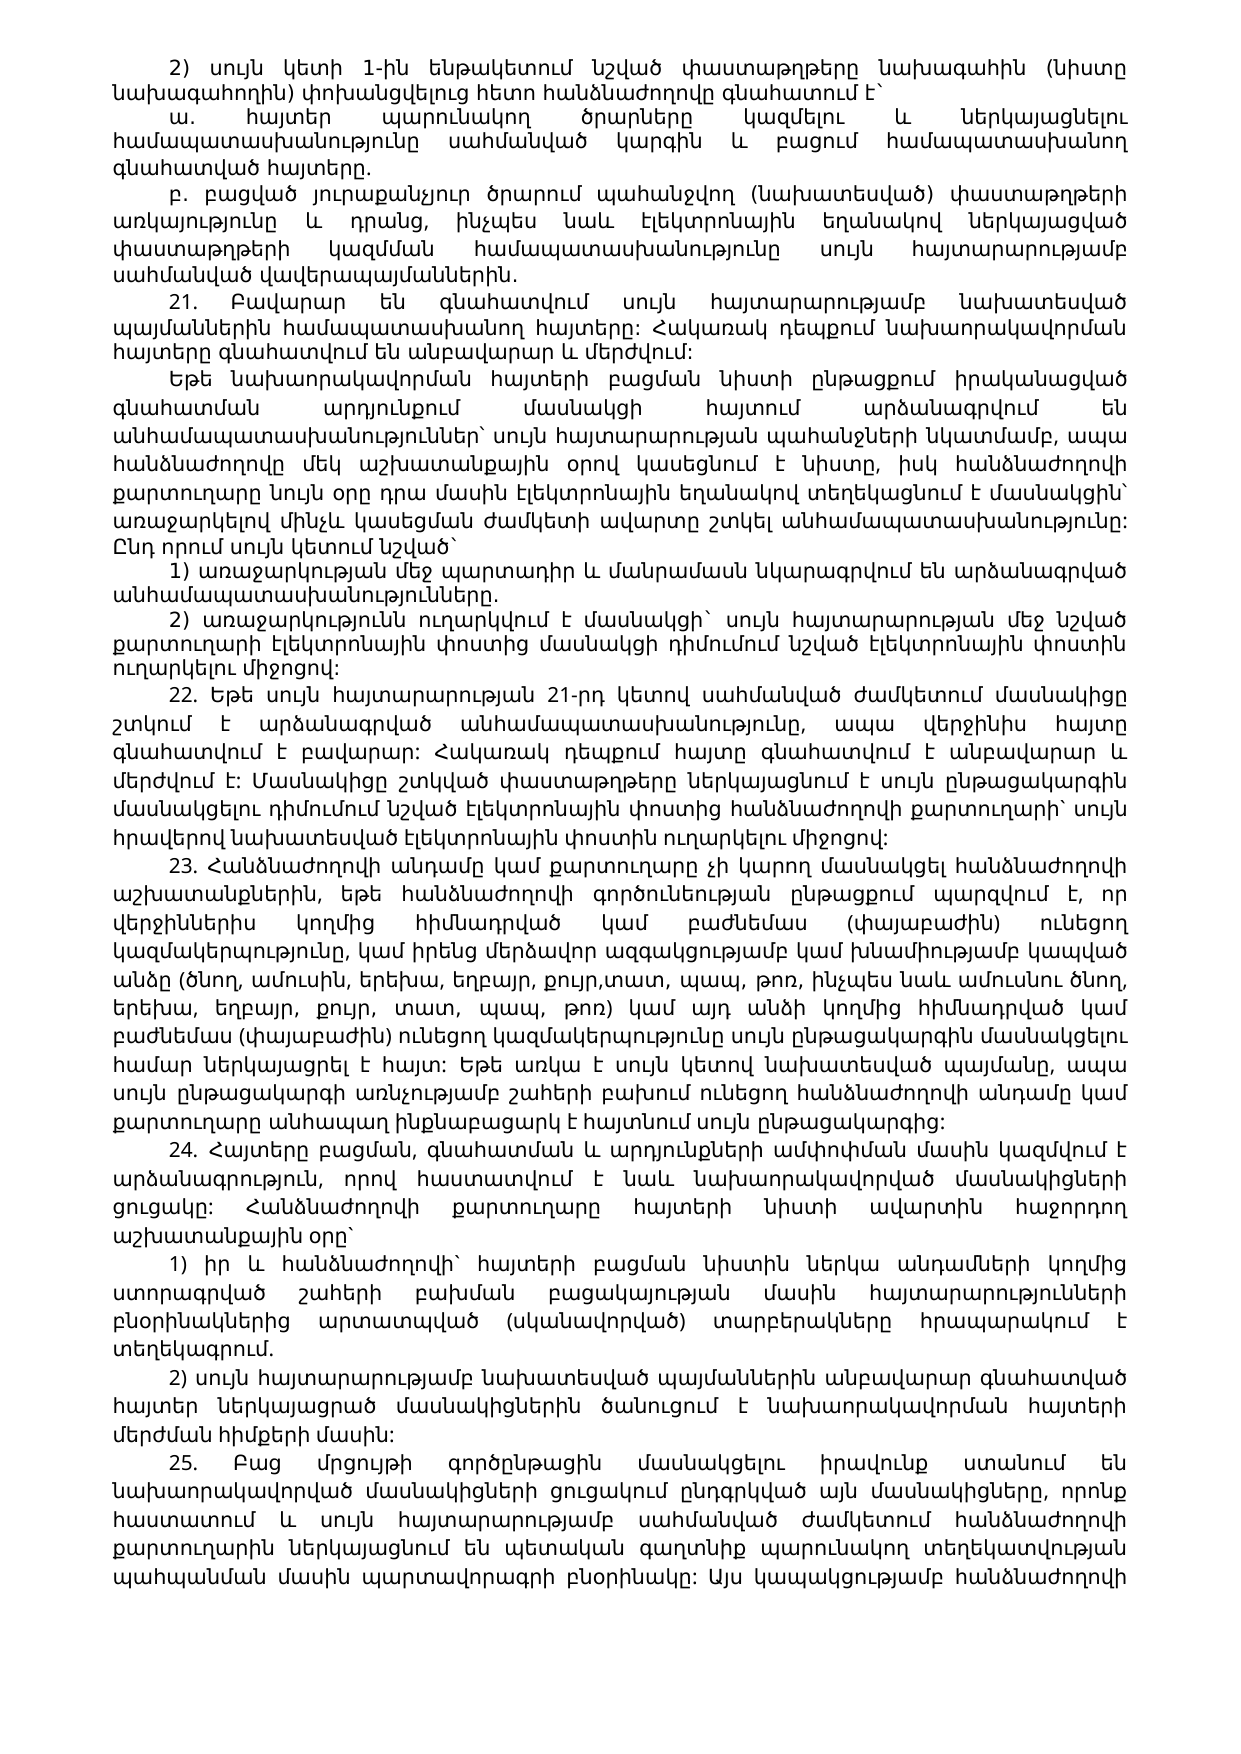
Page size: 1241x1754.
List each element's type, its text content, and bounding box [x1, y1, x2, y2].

text 21. Բավարար են գնահատվում սույն հայտարարությամբ նախատեսված պայմաններին համապատասխանող հայտերը: Հակառակ դեպքում նախաորակավորման հայտերը գնահատվում են անբավարար և մերժվում: [112, 287, 1128, 364]
text 23. Հանձնաժողովի անդամը կամ քարտուղարը չի կարող մասնակցել հանձնաժողովի աշխատանքներին, եթե հանձնաժողովի գործունեության ընթացքում պարզվում է, որ վերջիններիս կողմից հիմնադրված կամ բաժնեմաս (փայաբաժին) ունեցող կազմակերպությունը, կամ իրենց մերձավոր ազգակցությամբ կամ խնամիությամբ կապված անձը (ծնող, ամուսին, երեխա, եղբայր, քույր,տատ, պապ, թոռ, ինչպես նաև ամուսնու ծնող, երեխա, եղբայր, քույր, տատ, պապ, թոռ) կամ այդ անձի կողմից հիմնադրված կամ բաժնեմաս (փայաբաժին) ունեցող կազմակերպությունը սույն ընթացակարգին մասնակցելու համար ներկայացրել է հայտ: Եթե առկա է սույն կետով նախատեսված պայմանը, ապա սույն ընթացակարգի առնչությամբ շահերի բախում ունեցող հանձնաժողովի անդամը կամ քարտուղարը անհապաղ ինքնաբացարկ է հայտնում սույն ընթացակարգից: [112, 851, 1128, 1135]
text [112, 1448, 1128, 1590]
text 2) առաջարկությունն ուղարկվում է մասնակցի` սույն հայտարարության մեջ նշված քարտուղարի էլեկտրոնային փոստից մասնակցի դիմումում նշված էլեկտրոնային փոստին ուղարկելու միջոցով: [112, 608, 1128, 680]
text 1) առաջարկության մեջ պարտադիր և մանրամասն նկարագրվում են արձանագրված անհամապատասխանությունները. [112, 559, 1128, 608]
text 22. Եթե սույն հայտարարության 21-րդ կետով սահմանված ժամկետում մասնակիցը շտկում է արձանագրված անհամապատասխանությունը, ապա վերջինիս հայտը գնահատվում է բավարար: Հակառակ դեպքում հայտը գնահատվում է անբավարար և մերժվում է: Մասնակիցը շտկված փաստաթղթերը ներկայացնում է սույն ընթացակարգին մասնակցելու դիմումում նշված էլեկտրոնային փոստից հանձնաժողովի քարտուղարի` սույն հրավերով նախատեսված էլեկտրոնային փոստին ուղարկելու միջոցով: [112, 680, 1128, 851]
text բ. բացված յուրաքանչյուր ծրարում պահանջվող (նախատեսված) փաստաթղթերի առկայությունը և դրանց, ինչպես նաև էլեկտրոնային եղանակով ներկայացված փաստաթղթերի կազմման համապատասխանությունը սույն հայտարարությամբ սահմանված վավերապայմաններին. [112, 182, 1128, 287]
text 2) սույն կետի 1-ին ենթակետում նշված փաստաթղթերը նախագահին (նիստը նախագահողին) փոխանցվելուց հետո հանձնաժողովը գնահատում է` [112, 56, 1128, 105]
text ա. հայտեր պարունակող ծրարները կազմելու և ներկայացնելու համապատասխանությունը սահմանված կարգին և բացում համապատասխանող գնահատված հայտերը. [112, 105, 1128, 182]
text 24. Հայտերը բացման, գնահատման և արդյունքների ամփոփման մասին կազմվում է արձանագրություն, որով հաստատվում է նաև նախաորակավորված մասնակիցների ցուցակը: Հանձնաժողովի քարտուղարը հայտերի նիստի ավարտին հաջորդող աշխատանքային օրը` [112, 1135, 1128, 1249]
text 2) սույն հայտարարությամբ նախատեսված պայմաններին անբավարար գնահատված հայտեր ներկայացրած մասնակիցներին ծանուցում է նախաորակավորման հայտերի մերժման հիմքերի մասին: [112, 1363, 1128, 1448]
text 1) իր և հանձնաժողովի` հայտերի բացման նիստին ներկա անդամների կողմից ստորագրված շահերի բախման բացակայության մասին հայտարարությունների բնօրինակներից արտատպված (սկանավորված) տարբերակները հրապարակում է տեղեկագրում. [112, 1249, 1128, 1363]
text Եթե նախաորակավորման հայտերի բացման նիստի ընթացքում իրականացված գնահատման արդյունքում մասնակցի հայտում արձանագրվում են անհամապատասխանություններ՝ սույն հայտարարության պահանջների նկատմամբ, ապա հանձնաժողովը մեկ աշխատանքային օրով կասեցնում է նիստը, իսկ հանձնաժողովի քարտուղարը նույն օրը դրա մասին էլեկտրոնային եղանակով տեղեկացնում է մասնակցին՝ առաջարկելով մինչև կասեցման ժամկետի ավարտը շտկել անհամապատասխանությունը: Ընդ որում սույն կետում նշված` [112, 364, 1128, 559]
